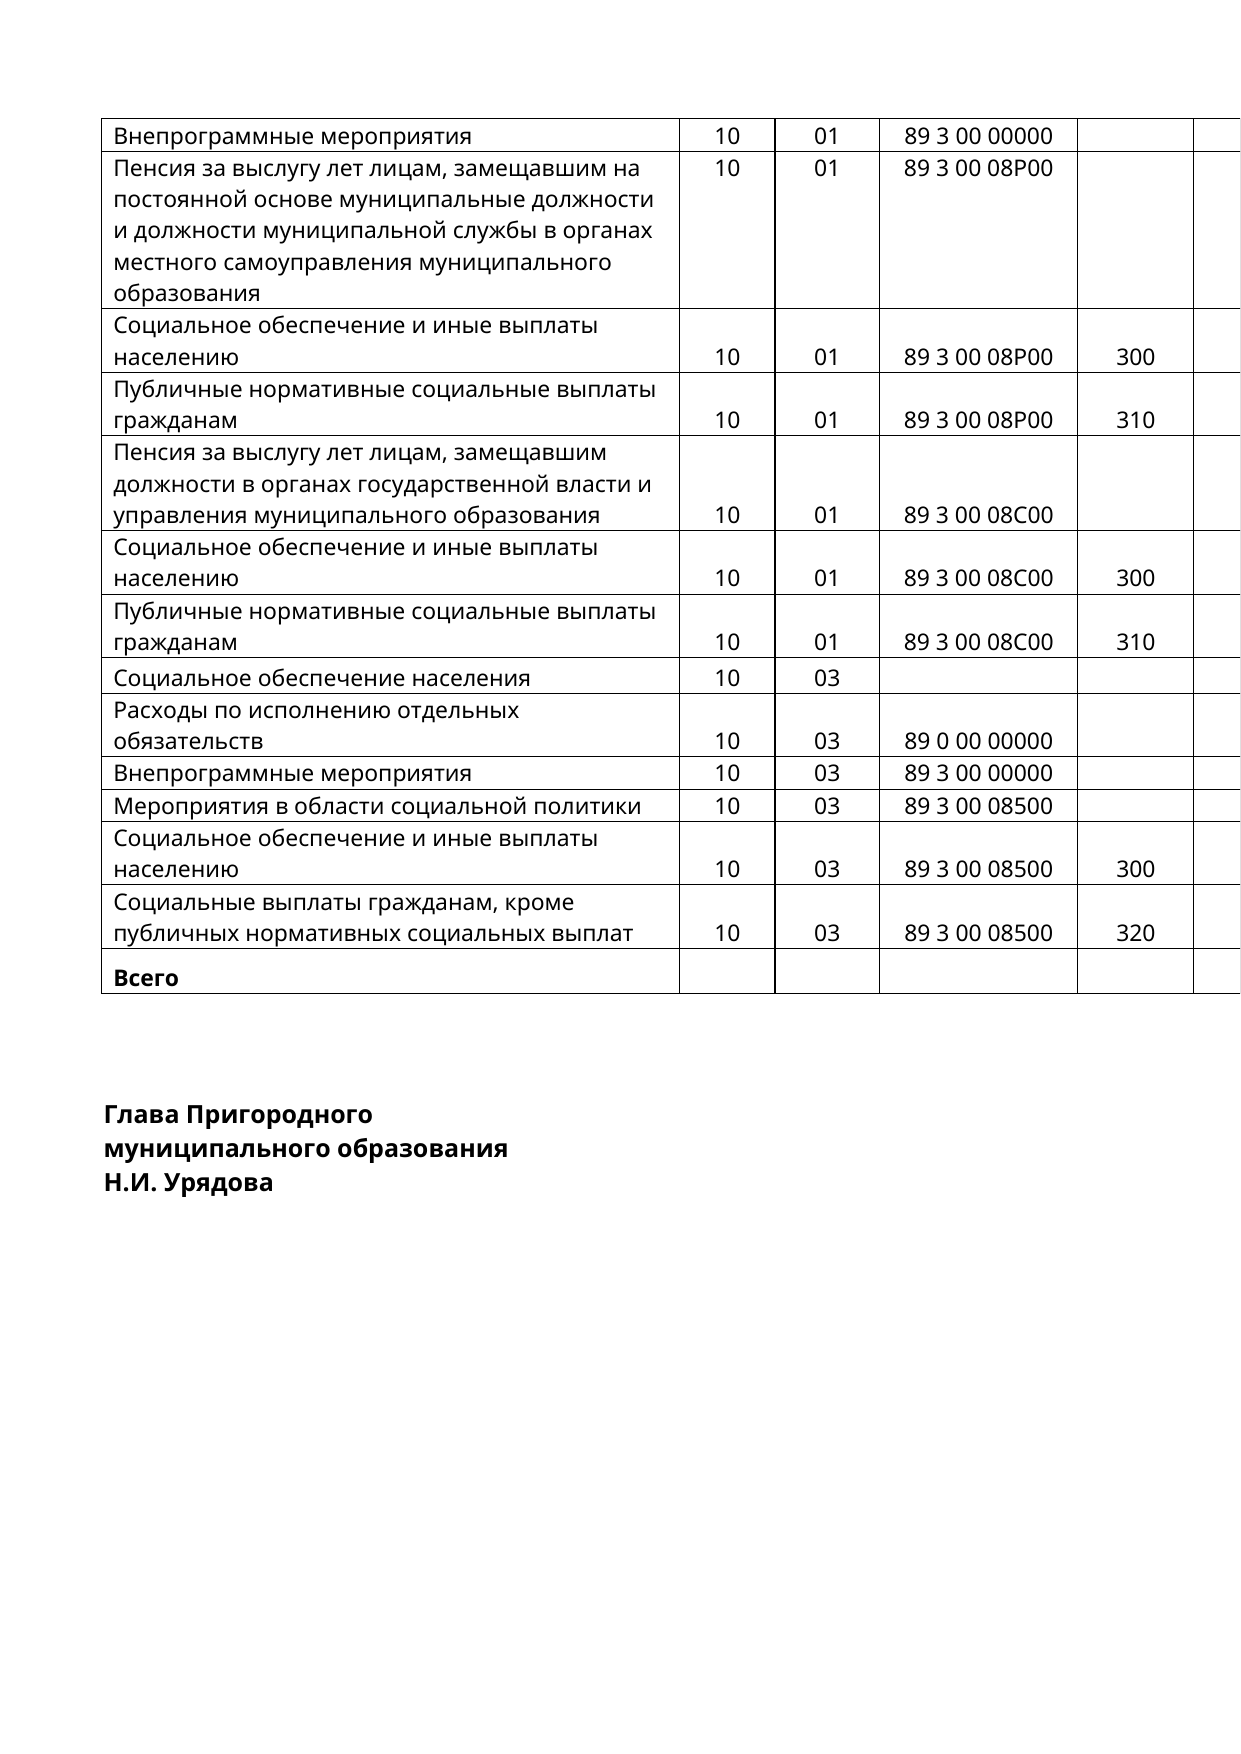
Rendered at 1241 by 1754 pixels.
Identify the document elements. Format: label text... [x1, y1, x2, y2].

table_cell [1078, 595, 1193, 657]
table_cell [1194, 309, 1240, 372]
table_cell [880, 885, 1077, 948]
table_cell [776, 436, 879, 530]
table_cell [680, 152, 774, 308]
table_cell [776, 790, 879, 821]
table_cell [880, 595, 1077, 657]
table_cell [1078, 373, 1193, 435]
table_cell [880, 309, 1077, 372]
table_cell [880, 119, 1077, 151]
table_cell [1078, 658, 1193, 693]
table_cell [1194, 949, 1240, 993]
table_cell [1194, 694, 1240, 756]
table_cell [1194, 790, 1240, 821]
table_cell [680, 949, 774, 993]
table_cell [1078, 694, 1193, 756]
text Глава Пригородного [103, 1096, 1152, 1131]
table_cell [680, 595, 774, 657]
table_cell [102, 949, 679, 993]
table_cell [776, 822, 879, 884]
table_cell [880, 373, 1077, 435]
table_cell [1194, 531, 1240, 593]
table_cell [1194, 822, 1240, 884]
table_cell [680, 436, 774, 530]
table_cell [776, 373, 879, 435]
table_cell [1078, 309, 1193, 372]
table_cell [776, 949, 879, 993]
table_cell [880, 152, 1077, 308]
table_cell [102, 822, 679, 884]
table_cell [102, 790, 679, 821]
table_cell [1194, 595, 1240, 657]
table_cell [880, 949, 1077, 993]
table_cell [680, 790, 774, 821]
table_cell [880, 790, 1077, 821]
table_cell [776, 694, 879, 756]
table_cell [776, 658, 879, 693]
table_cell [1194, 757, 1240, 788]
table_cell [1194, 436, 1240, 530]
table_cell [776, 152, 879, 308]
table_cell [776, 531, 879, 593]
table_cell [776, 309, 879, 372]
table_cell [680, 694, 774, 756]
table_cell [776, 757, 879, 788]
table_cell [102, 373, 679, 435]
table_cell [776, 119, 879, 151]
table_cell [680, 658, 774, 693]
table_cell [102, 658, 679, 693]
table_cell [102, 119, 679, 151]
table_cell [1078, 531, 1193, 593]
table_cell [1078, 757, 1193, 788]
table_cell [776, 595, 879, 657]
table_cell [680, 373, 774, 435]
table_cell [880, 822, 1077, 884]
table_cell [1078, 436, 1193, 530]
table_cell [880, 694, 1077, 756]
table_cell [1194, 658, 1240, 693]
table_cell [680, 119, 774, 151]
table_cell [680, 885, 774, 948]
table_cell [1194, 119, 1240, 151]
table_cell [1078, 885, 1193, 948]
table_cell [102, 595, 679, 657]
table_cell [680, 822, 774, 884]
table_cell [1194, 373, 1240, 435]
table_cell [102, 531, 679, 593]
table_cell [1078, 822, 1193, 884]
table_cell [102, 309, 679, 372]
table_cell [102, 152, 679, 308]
text муниципального образования Н.И. Урядова [103, 1131, 1152, 1199]
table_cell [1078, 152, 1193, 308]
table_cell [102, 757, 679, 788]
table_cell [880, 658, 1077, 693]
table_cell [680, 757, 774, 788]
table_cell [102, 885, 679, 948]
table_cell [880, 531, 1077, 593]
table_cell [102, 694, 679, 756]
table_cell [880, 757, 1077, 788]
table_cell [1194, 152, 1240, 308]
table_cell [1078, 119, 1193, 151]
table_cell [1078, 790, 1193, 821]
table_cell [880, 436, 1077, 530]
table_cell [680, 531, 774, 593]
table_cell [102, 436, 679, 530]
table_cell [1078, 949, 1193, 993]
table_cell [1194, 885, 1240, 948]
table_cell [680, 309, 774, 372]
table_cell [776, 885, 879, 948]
